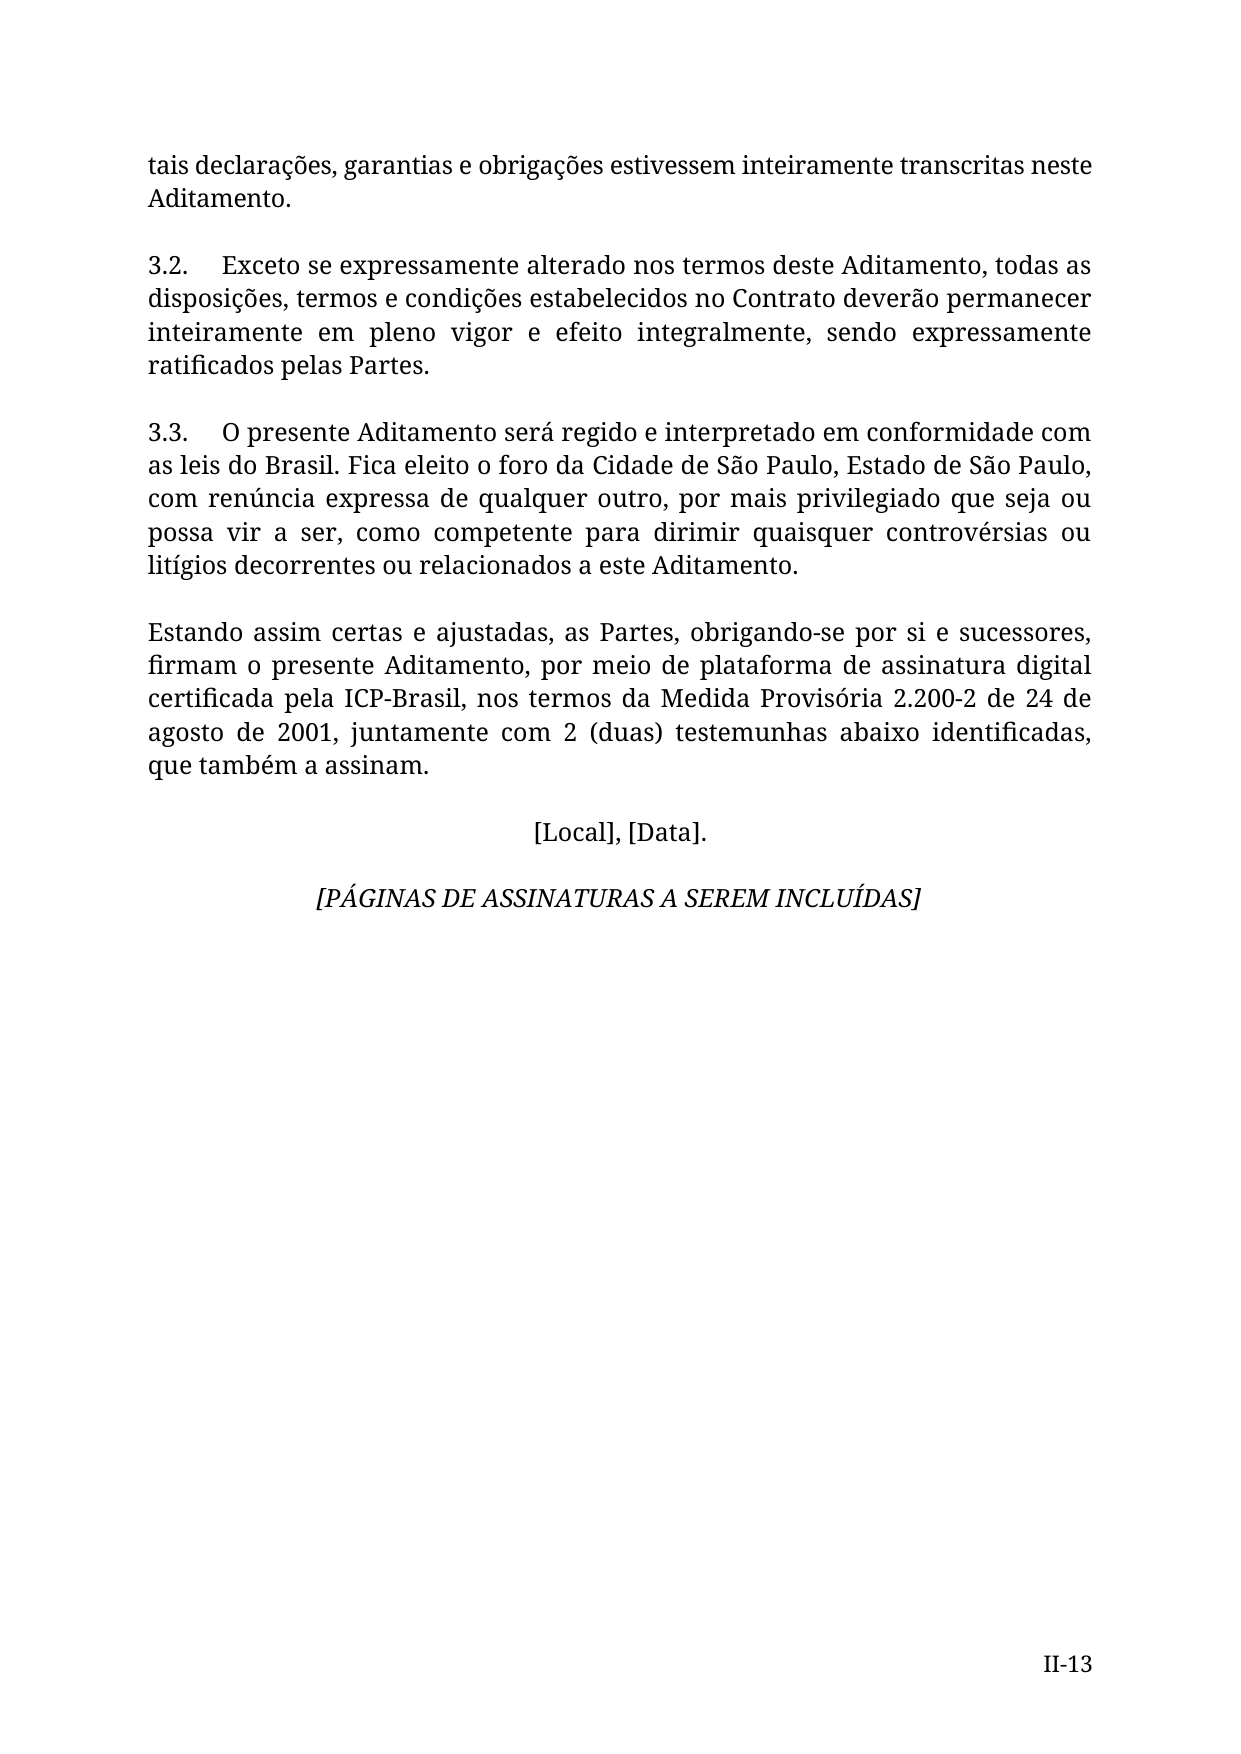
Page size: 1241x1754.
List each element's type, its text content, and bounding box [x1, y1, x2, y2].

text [148, 148, 1092, 214]
text 3.3. O presente Aditamento será regido e interpretado em conformidade com as leis do Brasil. Fica eleito o foro da Cidade de São Paulo, Estado de São Paulo, com renúncia expressa de qualquer outro, por mais privilegiado que seja ou possa vir a ser, como competente para dirimir quaisquer controvérsias ou litígios decorrentes ou relacionados a este Aditamento. [148, 414, 1092, 581]
text 3.2. Exceto se expressamente alterado nos termos deste Aditamento, todas as disposições, termos e condições estabelecidos no Contrato deverão permanecer inteiramente em pleno vigor e efeito integralmente, sendo expressamente ratificados pelas Partes. [148, 248, 1092, 381]
text Estando assim certas e ajustadas, as Partes, obrigando-se por si e sucessores, firmam o presente Aditamento, por meio de plataforma de assinatura digital certificada pela ICP-Brasil, nos termos da Medida Provisória 2.200-2 de 24 de agosto de 2001, juntamente com 2 (duas) testemunhas abaixo identificadas, que também a assinam. [148, 614, 1092, 781]
text [PÁGINAS DE ASSINATURAS A SEREM INCLUÍDAS] [148, 881, 1092, 914]
text [Local], [Data]. [148, 814, 1092, 848]
